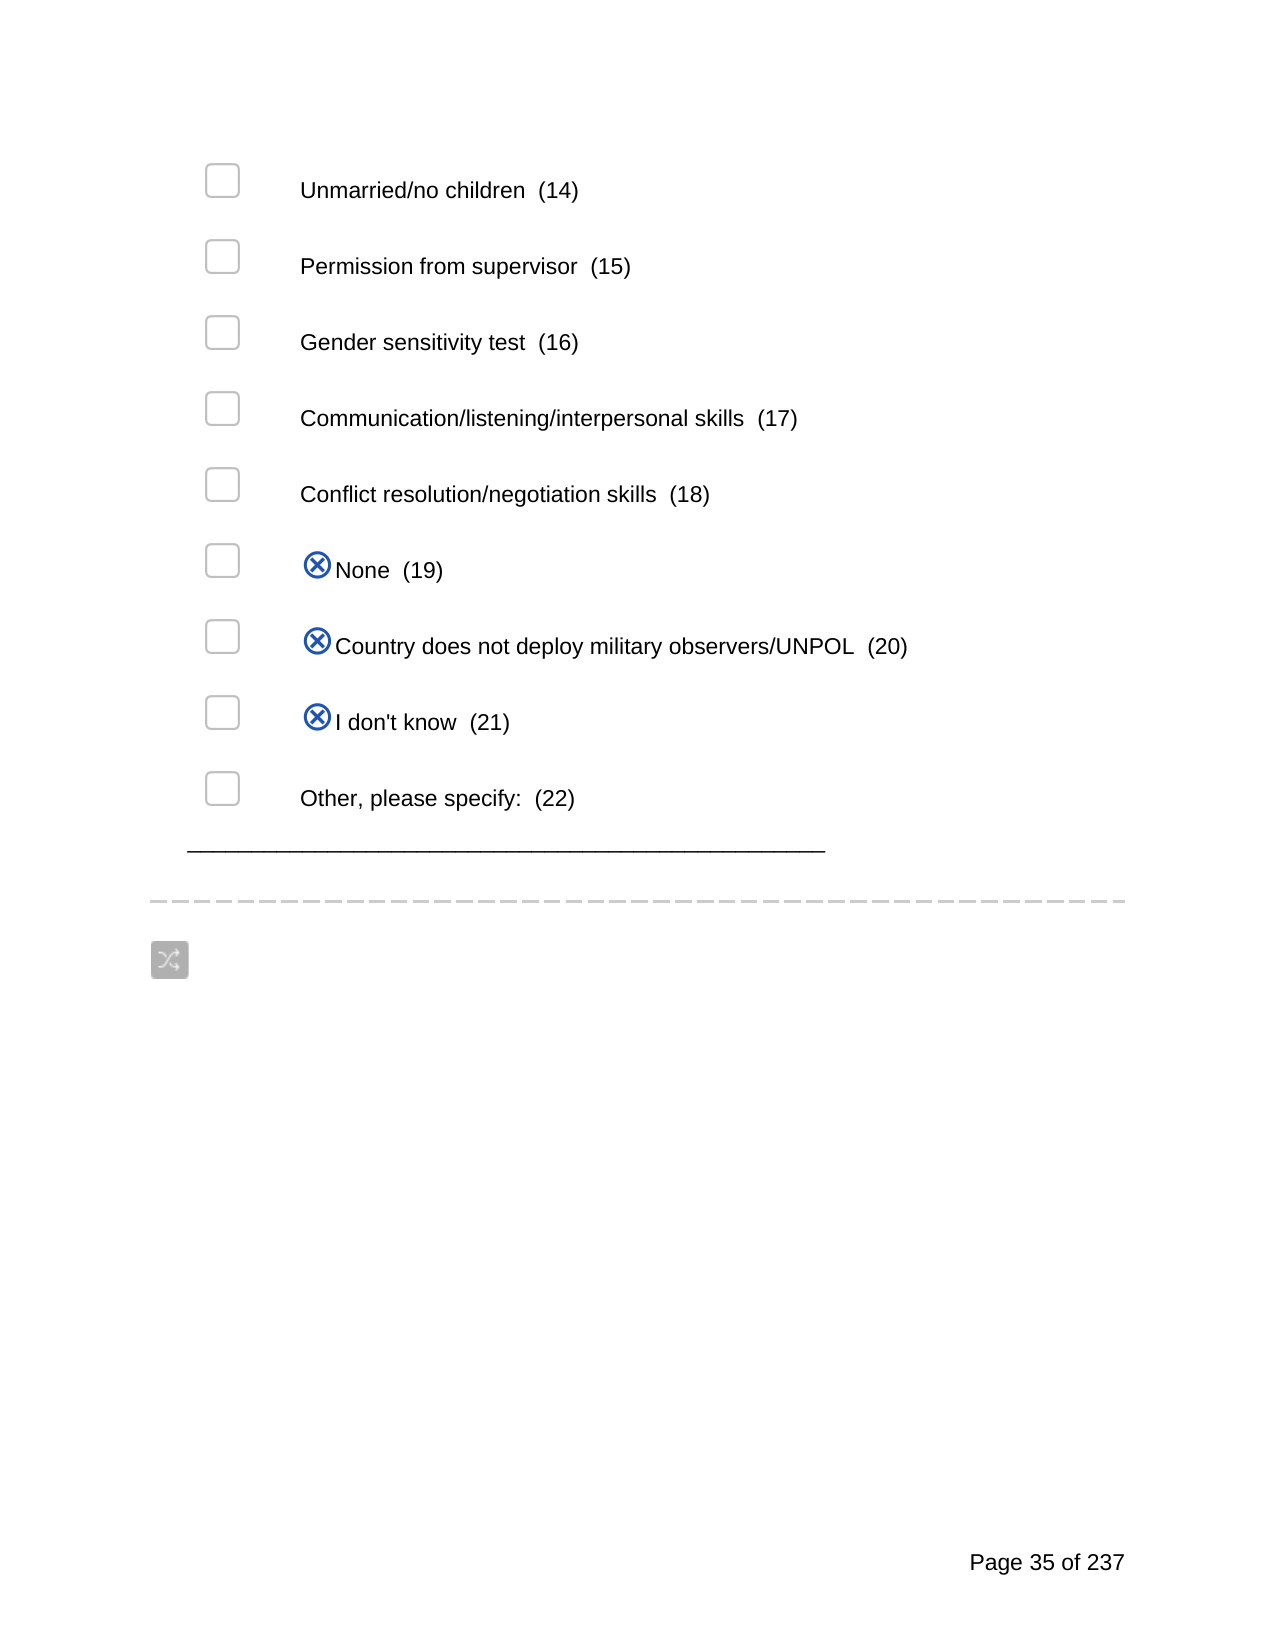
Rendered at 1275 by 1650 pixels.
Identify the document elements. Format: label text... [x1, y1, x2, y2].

list Conflict resolution/negotiation skills (18) [187, 454, 1125, 520]
list ⊗None (19) [187, 530, 1125, 596]
list Gender sensitivity test (16) [187, 302, 1125, 368]
list ⊗Country does not deploy military observers/UNPOL (20) [187, 606, 1125, 672]
list Unmarried/no children (14) [187, 150, 1125, 216]
list Permission from supervisor (15) [187, 226, 1125, 292]
list Other, please specify: (22) __________________________________________________ [187, 757, 1125, 854]
list ⊗I don't know (21) [187, 682, 1125, 748]
picture [151, 941, 189, 979]
list Communication/listening/interpersonal skills (17) [187, 378, 1125, 444]
